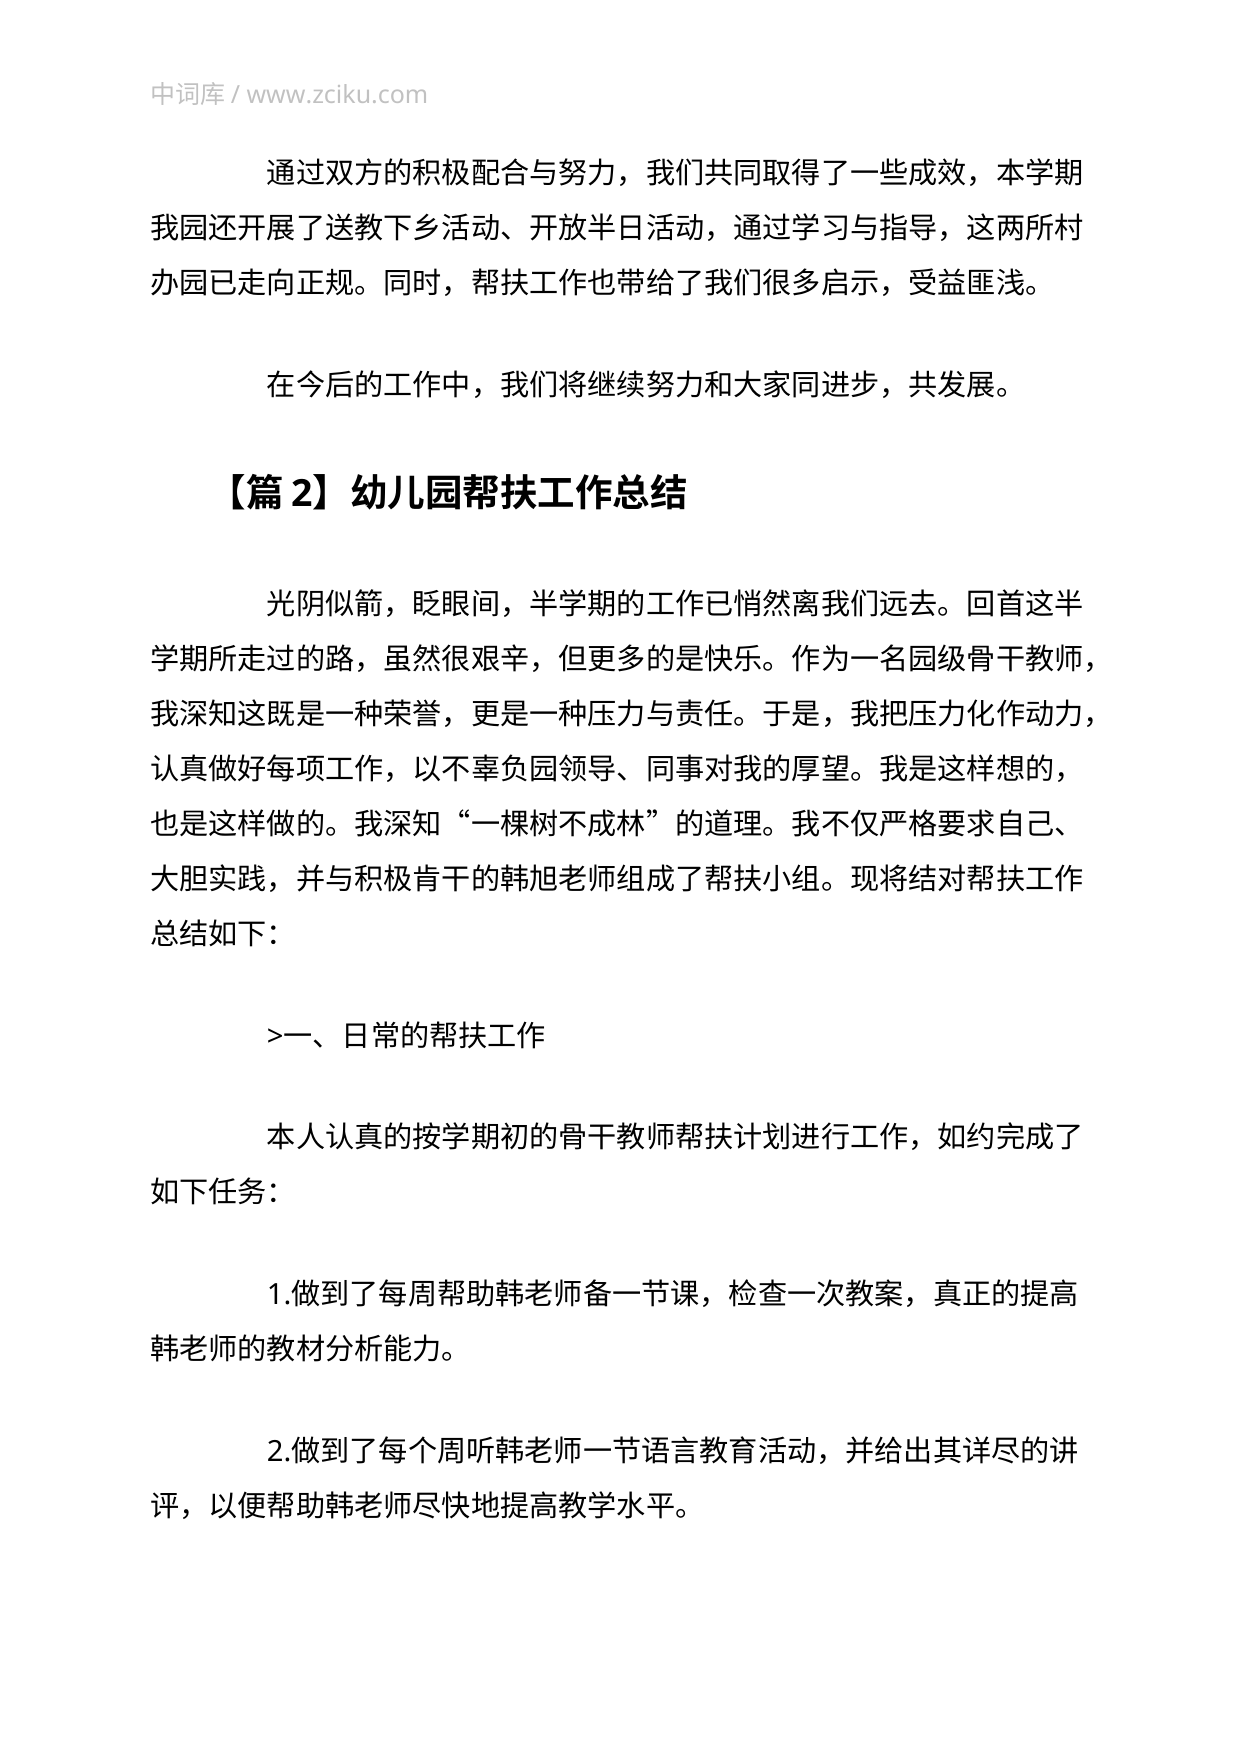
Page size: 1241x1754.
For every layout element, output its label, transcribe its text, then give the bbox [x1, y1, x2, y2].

text 通过双方的积极配合与努力，我们共同取得了一些成效，本学期我园还开展了送教下乡活动、开放半日活动，通过学习与指导，这两所村办园已走向正规。同时，帮扶工作也带给了我们很多启示，受益匪浅。 [150, 150, 1090, 302]
text 在今后的工作中，我们将继续努力和大家同进步，共发展。 [150, 362, 1090, 404]
text >一、日常的帮扶工作 [150, 1012, 1090, 1054]
text 【篇2】幼儿园帮扶工作总结 [150, 463, 1090, 518]
text 光阴似箭，眨眼间，半学期的工作已悄然离我们远去。回首这半学期所走过的路，虽然很艰辛，但更多的是快乐。作为一名园级骨干教师，我深知这既是一种荣誉，更是一种压力与责任。于是，我把压力化作动力，认真做好每项工作，以不辜负园领导、同事对我的厚望。我是这样想的，也是这样做的。我深知“一棵树不成林”的道理。我不仅严格要求自己、大胆实践，并与积极肯干的韩旭老师组成了帮扶小组。现将结对帮扶工作总结如下： [150, 581, 1090, 953]
text 本人认真的按学期初的骨干教师帮扶计划进行工作，如约完成了如下任务： [150, 1114, 1090, 1211]
text 1.做到了每周帮助韩老师备一节课，检查一次教案，真正的提高韩老师的教材分析能力。 [150, 1271, 1090, 1368]
text 2.做到了每个周听韩老师一节语言教育活动，并给出其详尽的讲评，以便帮助韩老师尽快地提高教学水平。 [150, 1427, 1090, 1525]
